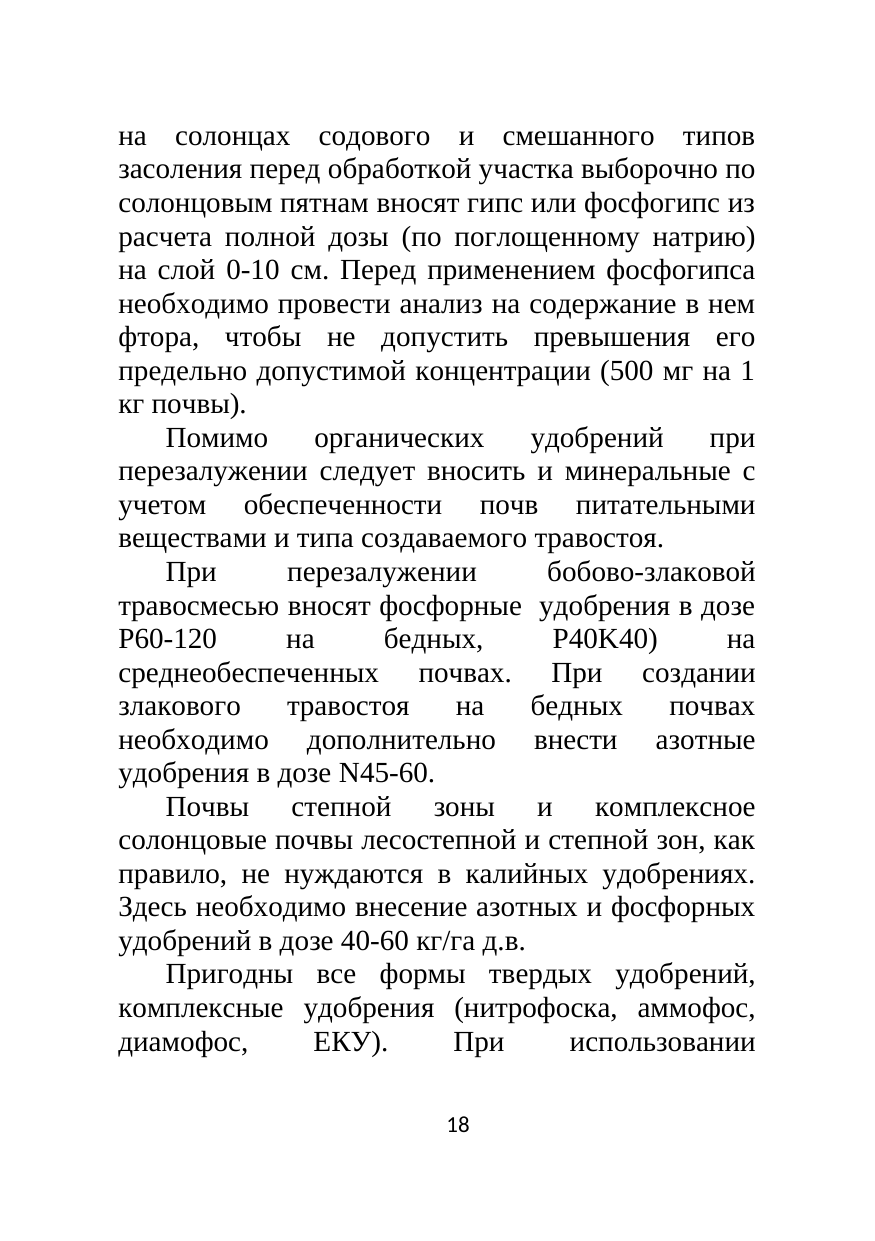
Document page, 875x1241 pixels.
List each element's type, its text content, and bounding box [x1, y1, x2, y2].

text Почвы степной зоны и комплексное солонцовые почвы лесостепной и степной зон, как правило, не нуждаются в калийных удобрениях. Здесь необходимо внесение азотных и фосфорных удобрений в дозе 40-60 кг/га д.в. [118, 789, 756, 957]
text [118, 957, 756, 1057]
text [118, 118, 756, 420]
text При перезалужении бобово-злаковой травосмесью вносят фосфорные удобрения в дозе P60-120 на бедных, P40K40) на среднеобеспеченных почвах. При создании злакового травостоя на бедных почвах необходимо дополнительно внести азотные удобрения в дозе N45-60. [118, 554, 756, 789]
text Помимо органических удобрений при перезалужении следует вносить и минеральные с учетом обеспеченности почв питательными веществами и типа создаваемого травостоя. [118, 420, 756, 554]
